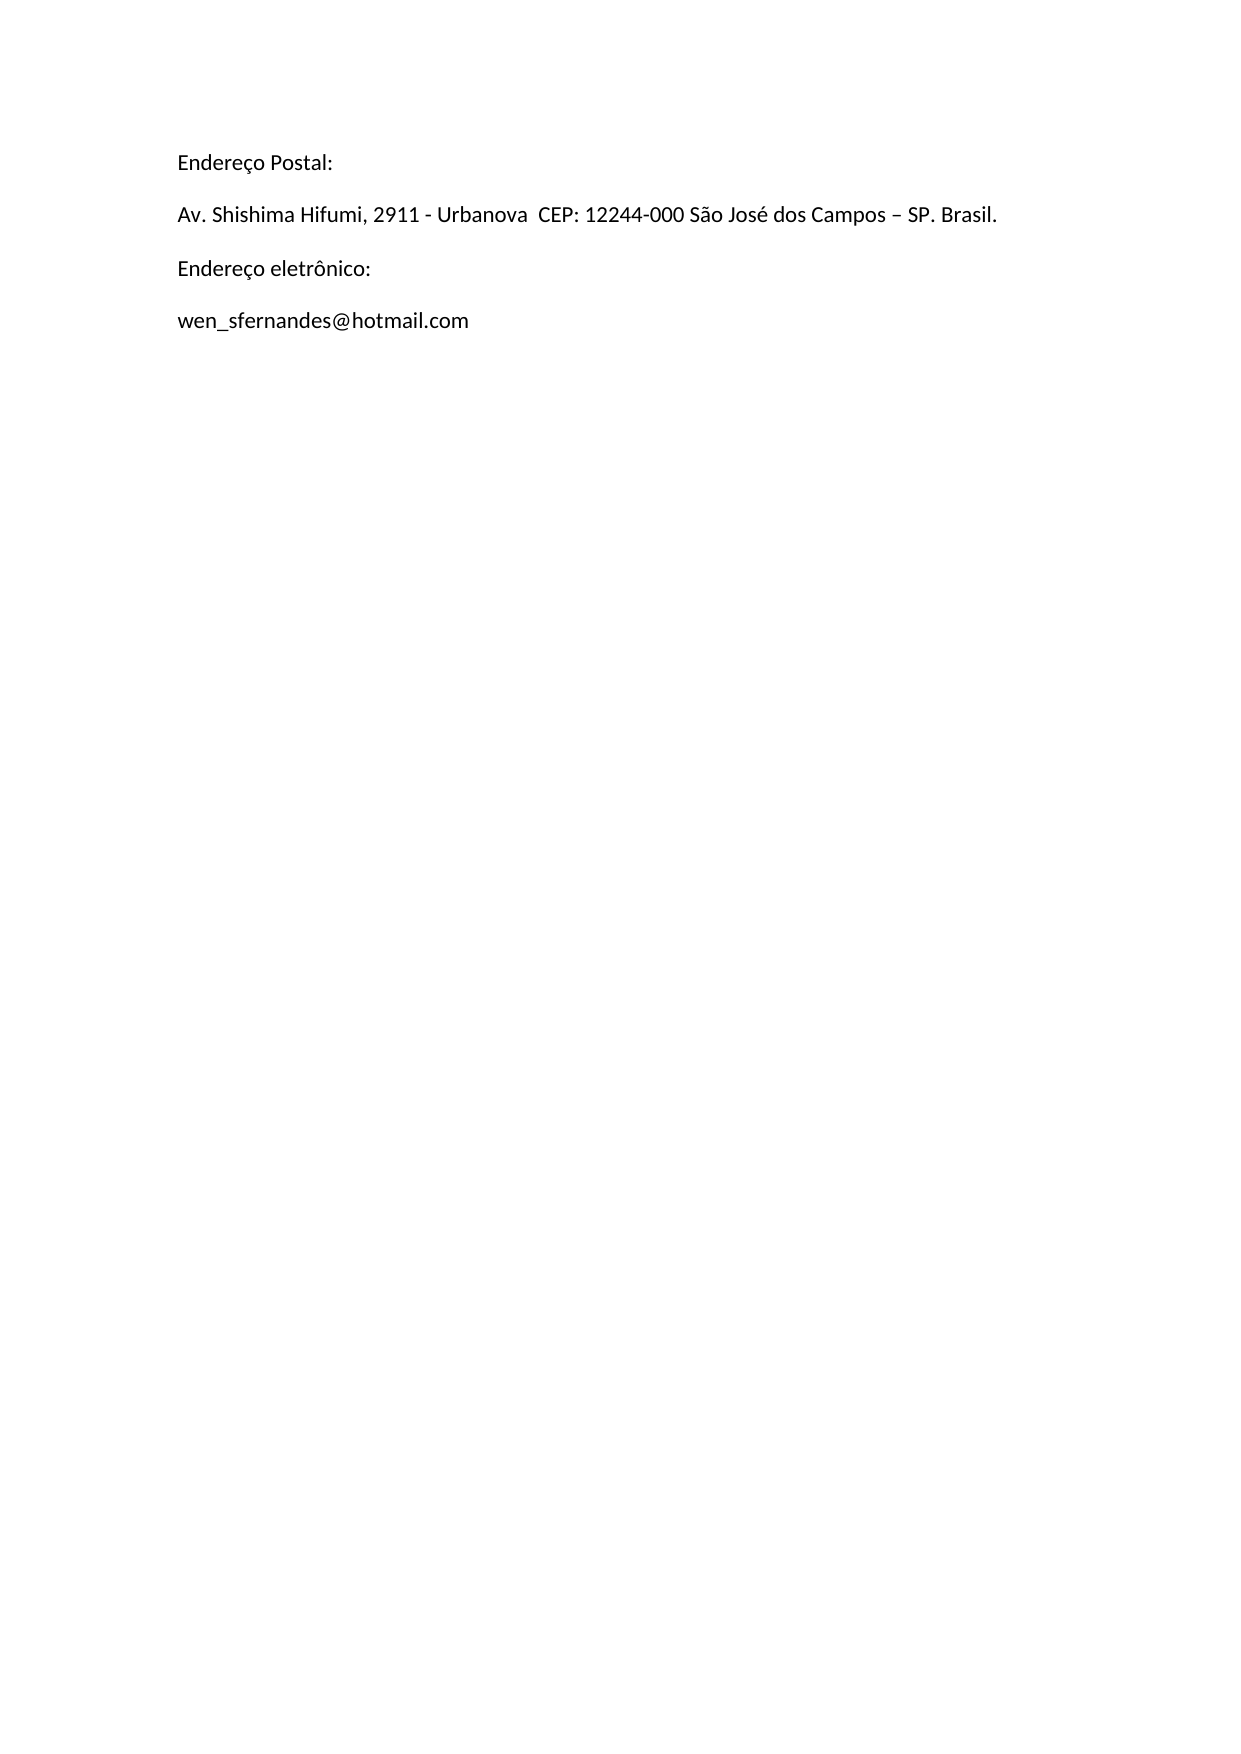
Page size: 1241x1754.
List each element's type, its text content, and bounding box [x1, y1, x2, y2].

text Endereço Postal: [177, 148, 1063, 176]
text wen_sfernandes@hotmail.com [177, 307, 1063, 335]
text Endereço eletrônico: [177, 254, 1063, 282]
text Av. Shishima Hifumi, 2911 - Urbanova CEP: 12244-000 São José dos Campos – SP. Brasil. [177, 201, 1063, 229]
